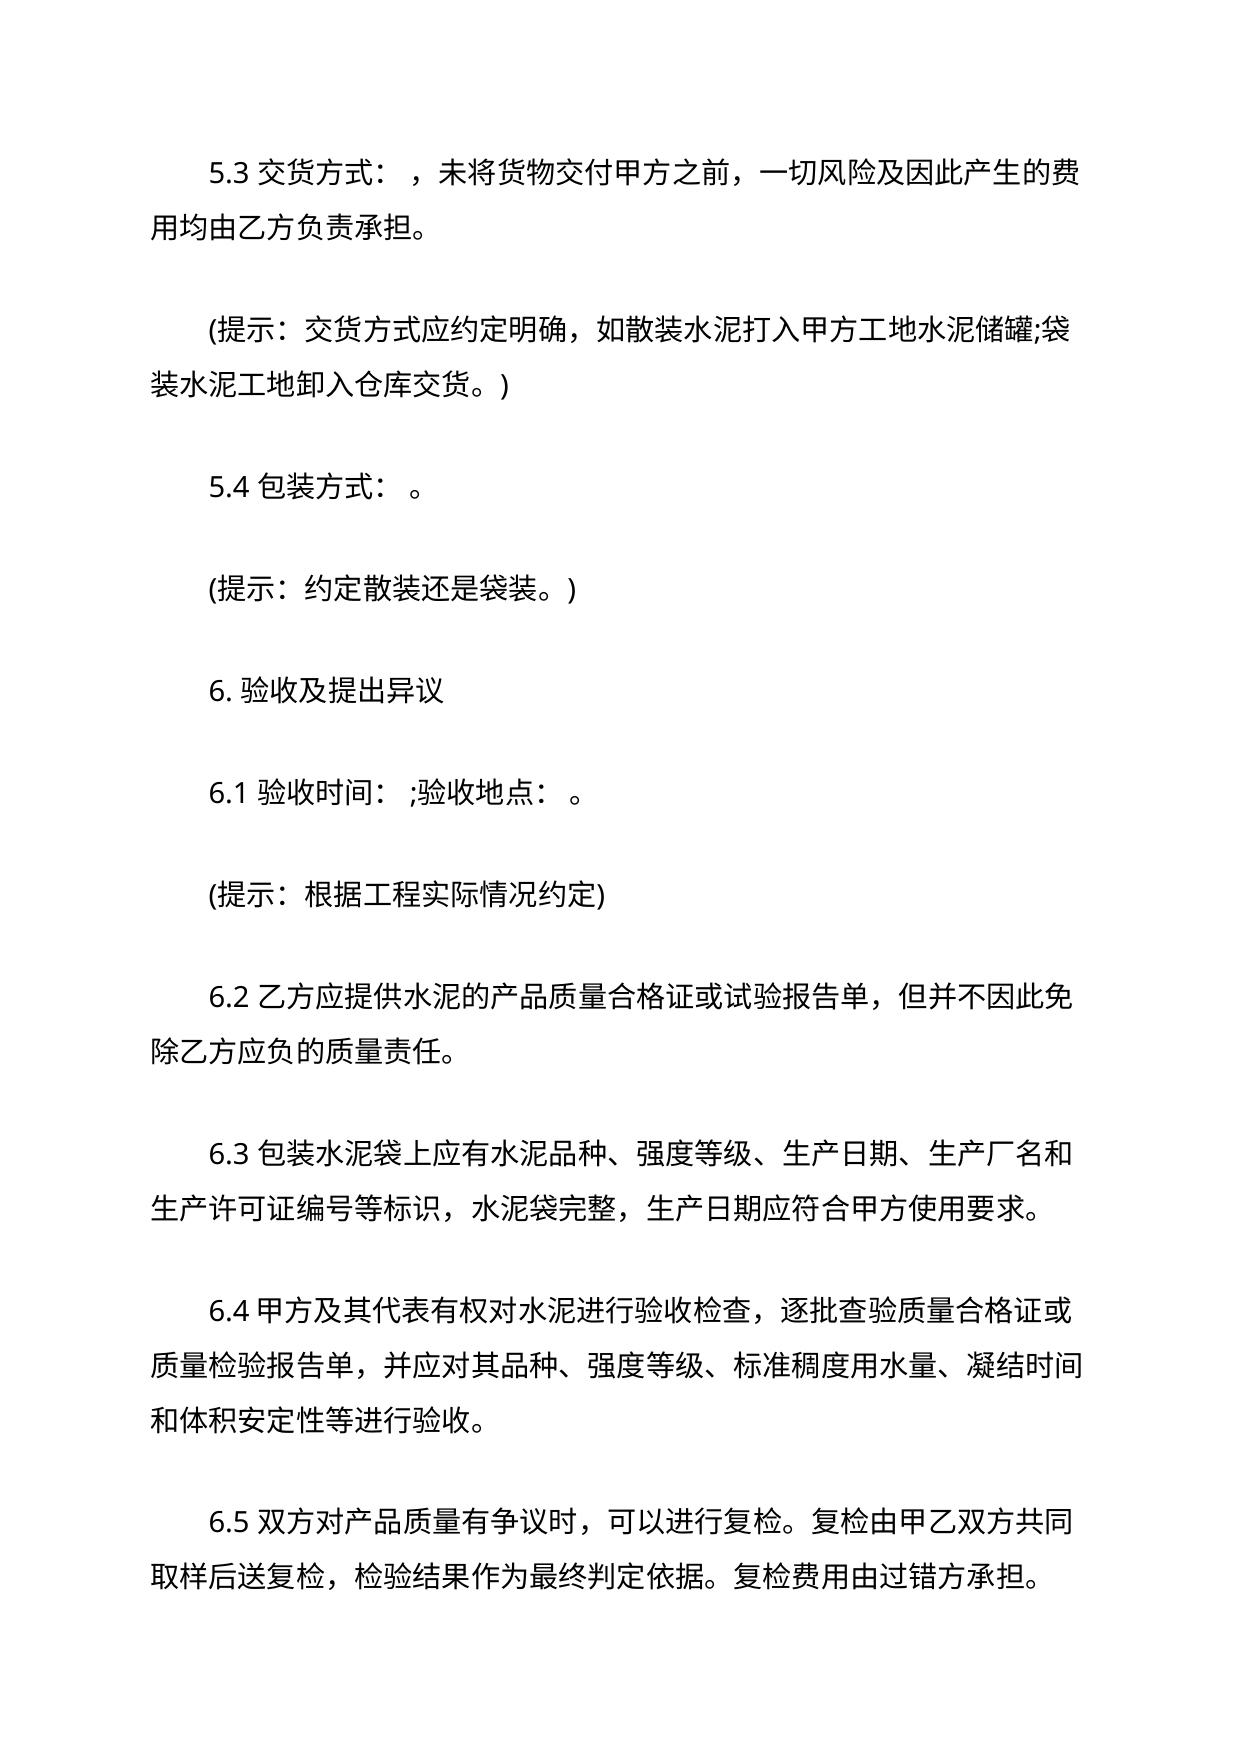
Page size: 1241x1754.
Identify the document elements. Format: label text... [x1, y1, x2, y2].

text 5.3 交货方式： ，未将货物交付甲方之前，一切风险及因此产生的费用均由乙方负责承担。 [150, 150, 1090, 247]
text 5.4 包装方式： 。 [150, 464, 1090, 506]
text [150, 1499, 1090, 1596]
text (提示：交货方式应约定明确，如散装水泥打入甲方工地水泥储罐;袋装水泥工地卸入仓库交货。) [150, 307, 1090, 404]
text 6.4甲方及其代表有权对水泥进行验收检查，逐批查验质量合格证或质量检验报告单，并应对其品种、强度等级、标准稠度用水量、凝结时间和体积安定性等进行验收。 [150, 1287, 1090, 1439]
text (提示：根据工程实际情况约定) [150, 872, 1090, 914]
text 6.2 乙方应提供水泥的产品质量合格证或试验报告单，但并不因此免除乙方应负的质量责任。 [150, 974, 1090, 1071]
text 6.1 验收时间： ;验收地点： 。 [150, 770, 1090, 812]
text (提示：约定散装还是袋装。) [150, 566, 1090, 608]
text 6.3 包装水泥袋上应有水泥品种、强度等级、生产日期、生产厂名和生产许可证编号等标识，水泥袋完整，生产日期应符合甲方使用要求。 [150, 1130, 1090, 1228]
text 6. 验收及提出异议 [150, 668, 1090, 710]
